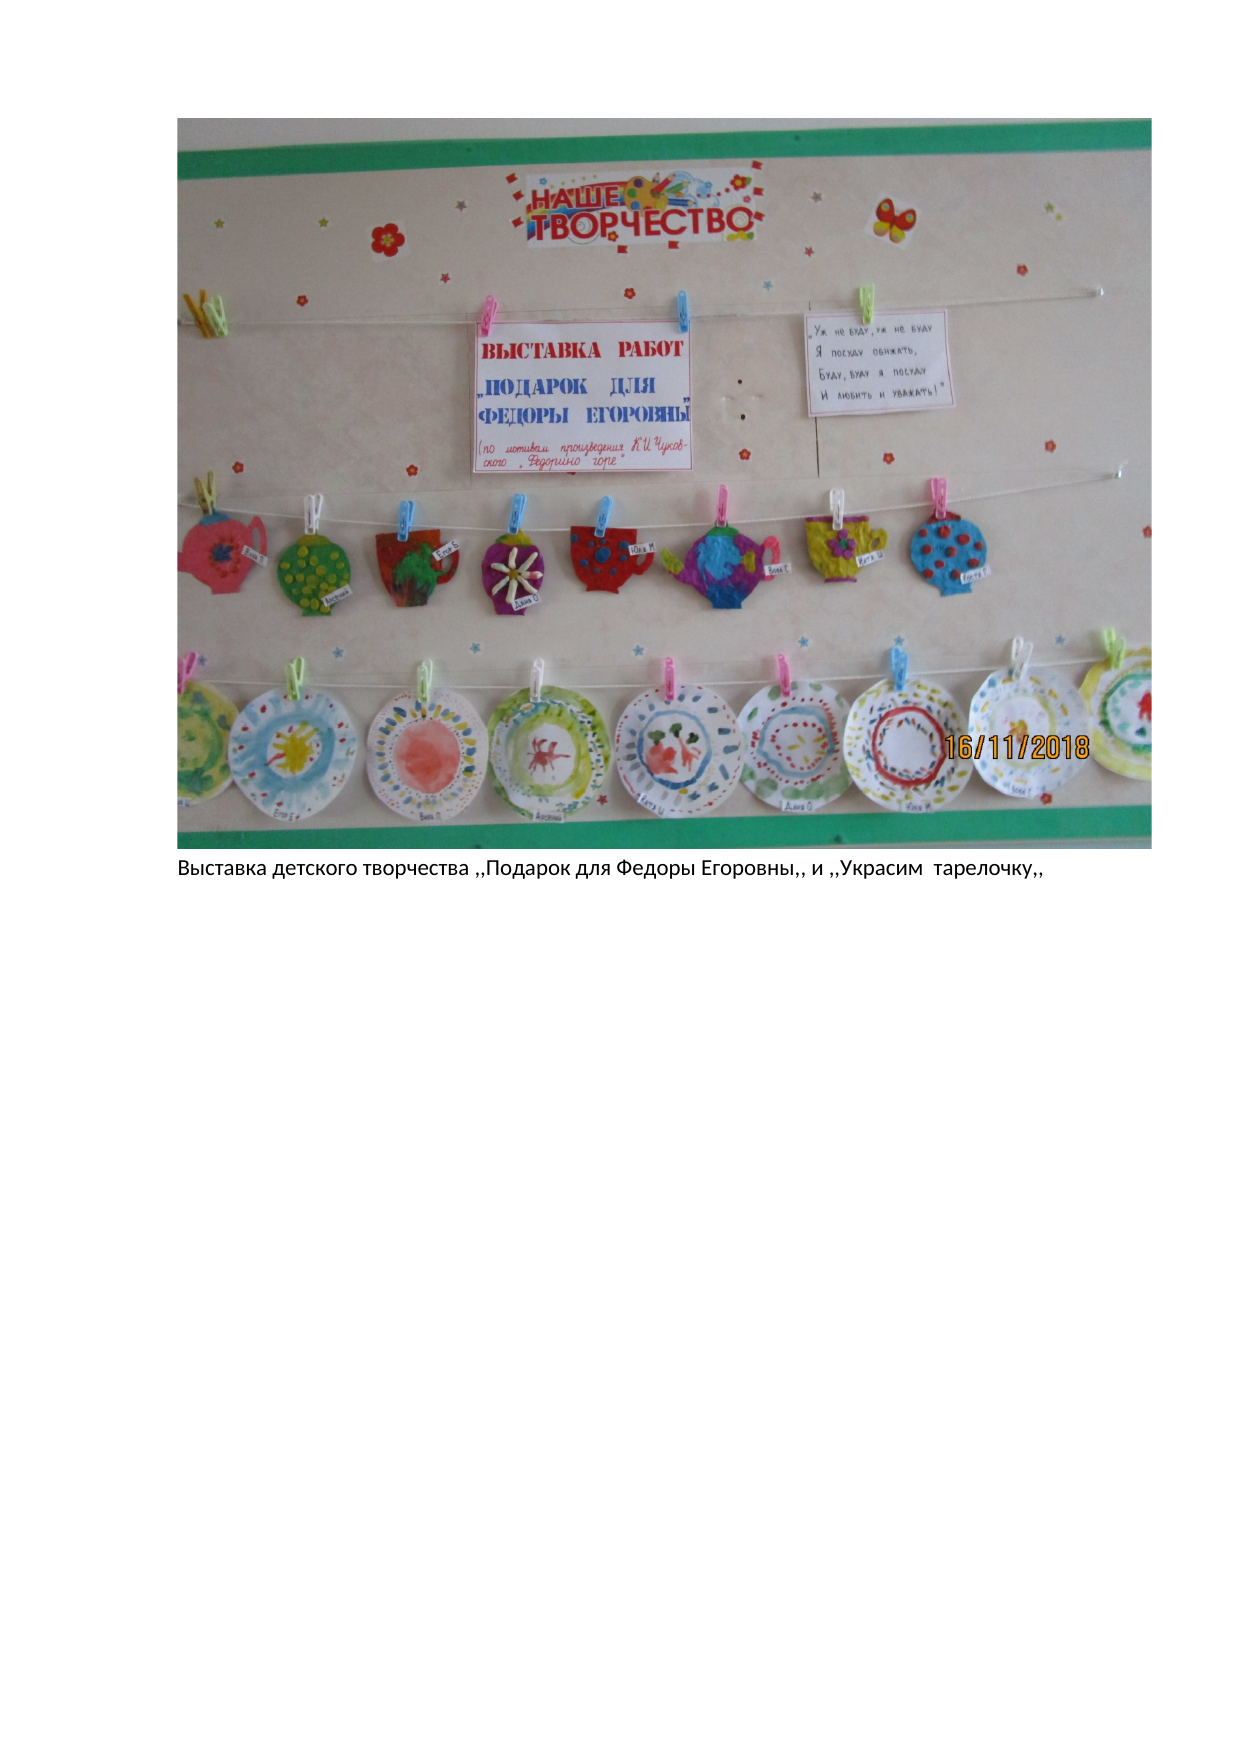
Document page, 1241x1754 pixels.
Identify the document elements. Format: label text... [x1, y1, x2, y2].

text Выставка детского творчества ,,Подарок для Федоры Егоровны,, и ,,Украсим тарелочку,, [177, 849, 1152, 881]
picture [177, 118, 1152, 849]
